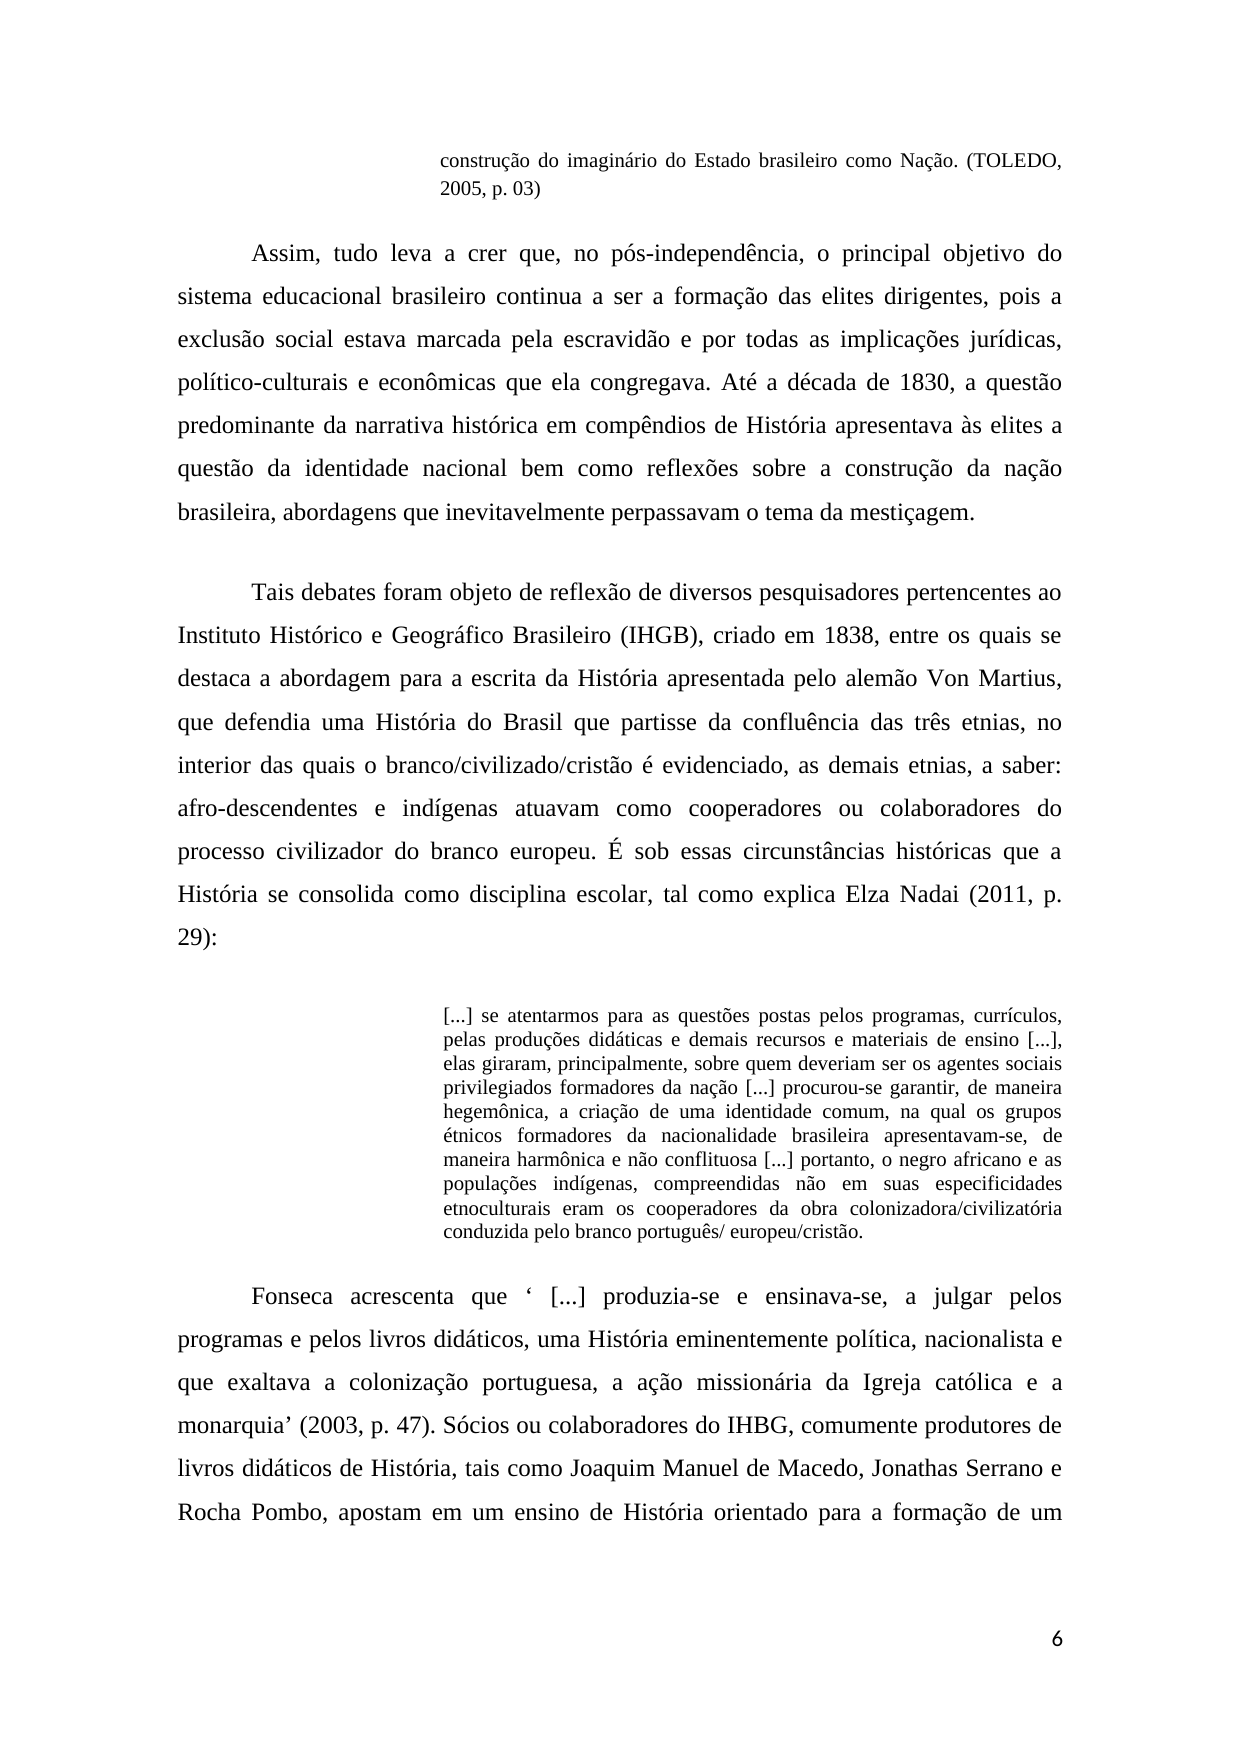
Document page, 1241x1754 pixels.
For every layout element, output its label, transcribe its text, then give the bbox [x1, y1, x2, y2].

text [177, 1281, 1063, 1525]
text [440, 148, 1063, 200]
text Assim, tudo leva a crer que, no pós-independência, o principal objetivo do sistema educacional brasileiro continua a ser a formação das elites dirigentes, pois a exclusão social estava marcada pela escravidão e por todas as implicações jurídicas, político-culturais e econômicas que ela congregava. Até a década de 1830, a questão predominante da narrativa histórica em compêndios de História apresentava às elites a questão da identidade nacional bem como reflexões sobre a construção da nação brasileira, abordagens que inevitavelmente perpassavam o tema da mestiçagem. [177, 238, 1063, 525]
text [...] se atentarmos para as questões postas pelos programas, currículos, pelas produções didáticas e demais recursos e materiais de ensino [...], elas giraram, principalmente, sobre quem deveriam ser os agentes sociais privilegiados formadores da nação [...] procurou-se garantir, de maneira hegemônica, a criação de uma identidade comum, na qual os grupos étnicos formadores da nacionalidade brasileira apresentavam-se, de maneira harmônica e não conflituosa [...] portanto, o negro africano e as populações indígenas, compreendidas não em suas especificidades etnoculturais eram os cooperadores da obra colonizadora/civilizatória conduzida pelo branco português/ europeu/cristão. [443, 1003, 1063, 1243]
text Tais debates foram objeto de reflexão de diversos pesquisadores pertencentes ao Instituto Histórico e Geográfico Brasileiro (IHGB), criado em 1838, entre os quais se destaca a abordagem para a escrita da História apresentada pelo alemão Von Martius, que defendia uma História do Brasil que partisse da confluência das três etnias, no interior das quais o branco/civilizado/cristão é evidenciado, as demais etnias, a saber: afro-descendentes e indígenas atuavam como cooperadores ou colaboradores do processo civilizador do branco europeu. É sob essas circunstâncias históricas que a História se consolida como disciplina escolar, tal como explica Elza Nadai (2011, p. 29): [177, 577, 1063, 951]
